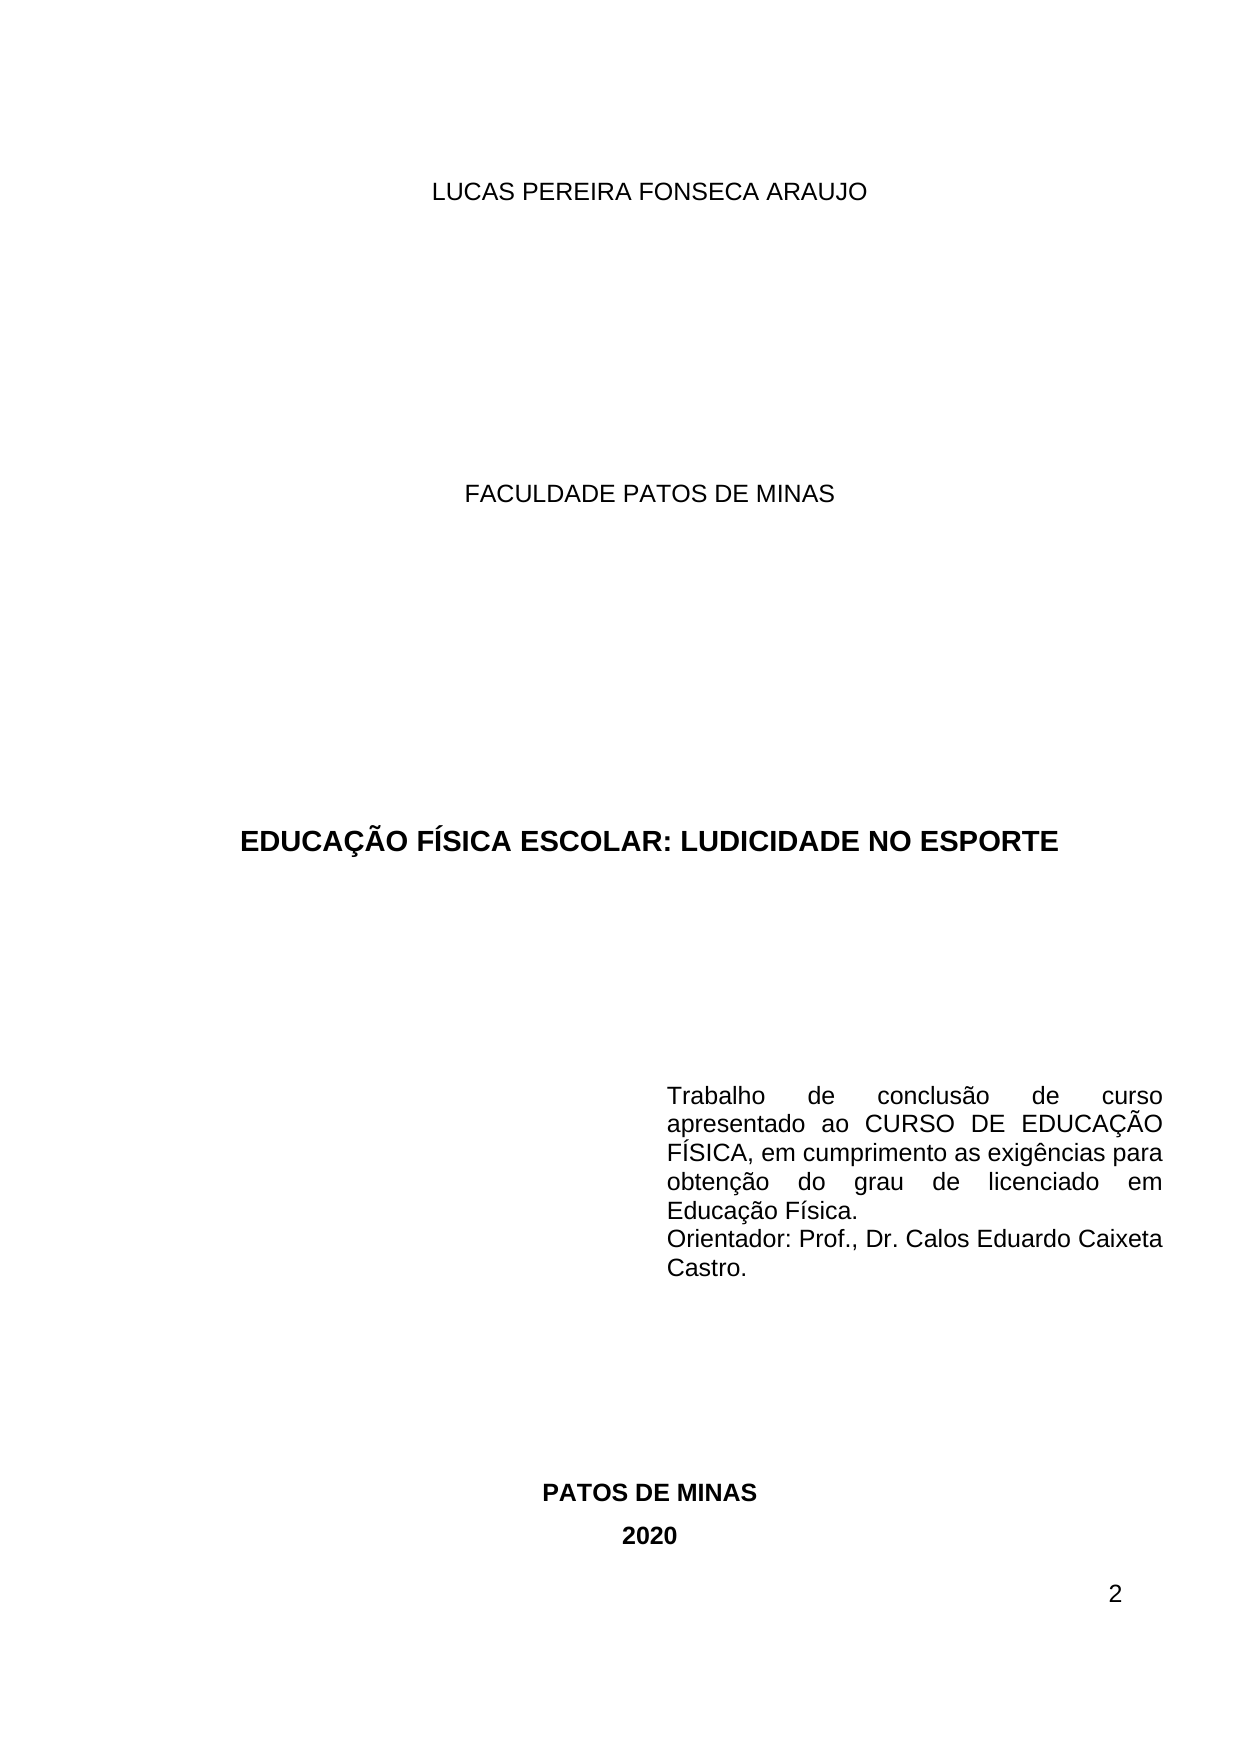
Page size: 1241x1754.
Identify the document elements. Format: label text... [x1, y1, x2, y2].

text 2020 [177, 1521, 1122, 1550]
text FACULDADE PATOS DE MINAS [177, 479, 1122, 508]
text EDUCAÇÃO FÍSICA ESCOLAR: LUDICIDADE NO ESPORTE [177, 824, 1122, 858]
text PATOS DE MINAS [177, 1478, 1122, 1507]
text LUCAS PEREIRA FONSECA ARAUJO [177, 177, 1122, 206]
